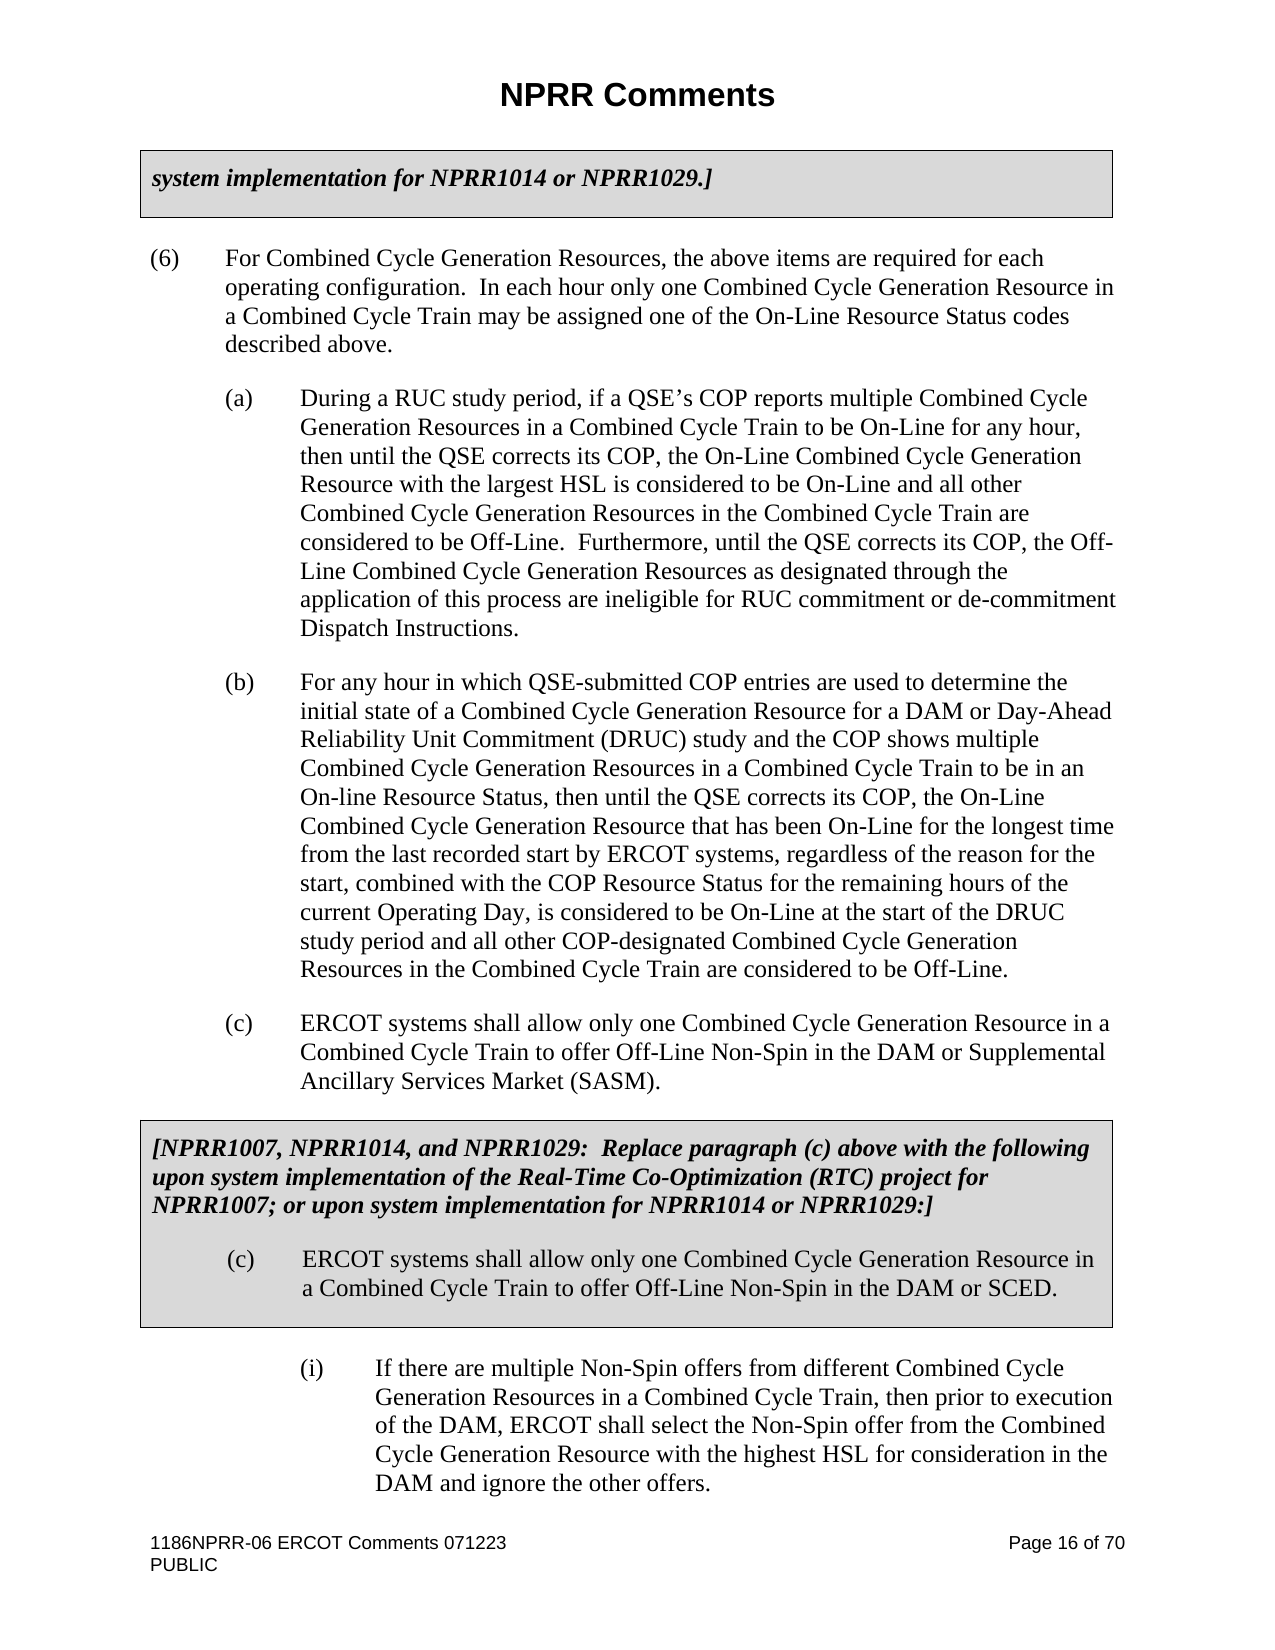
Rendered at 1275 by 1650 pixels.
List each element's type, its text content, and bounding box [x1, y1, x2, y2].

text (c) ERCOT systems shall allow only one Combined Cycle Generation Resource in a Combined Cycle Train to offer Off-Line Non-Spin in the DAM or Supplemental Ancillary Services Market (SASM). [225, 1008, 1125, 1094]
text (b) For any hour in which QSE-submitted COP entries are used to determine the initial state of a Combined Cycle Generation Resource for a DAM or Day-Ahead Reliability Unit Commitment (DRUC) study and the COP shows multiple Combined Cycle Generation Resources in a Combined Cycle Train to be in an On-line Resource Status, then until the QSE corrects its COP, the On-Line Combined Cycle Generation Resource that has been On-Line for the longest time from the last recorded start by ERCOT systems, regardless of the reason for the start, combined with the COP Resource Status for the remaining hours of the current Operating Day, is considered to be On-Line at the start of the DRUC study period and all other COP-designated Combined Cycle Generation Resources in the Combined Cycle Train are considered to be Off-Line. [225, 667, 1125, 983]
text (a) During a RUC study period, if a QSE’s COP reports multiple Combined Cycle Generation Resources in a Combined Cycle Train to be On-Line for any hour, then until the QSE corrects its COP, the On-Line Combined Cycle Generation Resource with the largest HSL is considered to be On-Line and all other Combined Cycle Generation Resources in the Combined Cycle Train are considered to be Off-Line. Furthermore, until the QSE corrects its COP, the Off-Line Combined Cycle Generation Resources as designated through the application of this process are ineligible for RUC commitment or de-commitment Dispatch Instructions. [225, 383, 1125, 642]
text (6) For Combined Cycle Generation Resources, the above items are required for each operating configuration. In each hour only one Combined Cycle Generation Resource in a Combined Cycle Train may be assigned one of the On-Line Resource Status codes described above. [150, 243, 1125, 358]
text (i) If there are multiple Non-Spin offers from different Combined Cycle Generation Resources in a Combined Cycle Train, then prior to execution of the DAM, ERCOT shall select the Non-Spin offer from the Combined Cycle Generation Resource with the highest HSL for consideration in the DAM and ignore the other offers. [300, 1353, 1125, 1497]
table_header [141, 151, 1112, 217]
table_header [NPRR1007, NPRR1014, and NPRR1029: Replace paragraph (c) above with the following upon system implementation of the Real-Time Co-Optimization (RTC) project for NPRR1007; or upon system implementation for NPRR1014 or NPRR1029:] (c) ERCOT systems shall allow only one Combined Cycle Generation Resource in a Combined Cycle Train to offer Off-Line Non-Spin in the DAM or SCED. [141, 1121, 1112, 1327]
